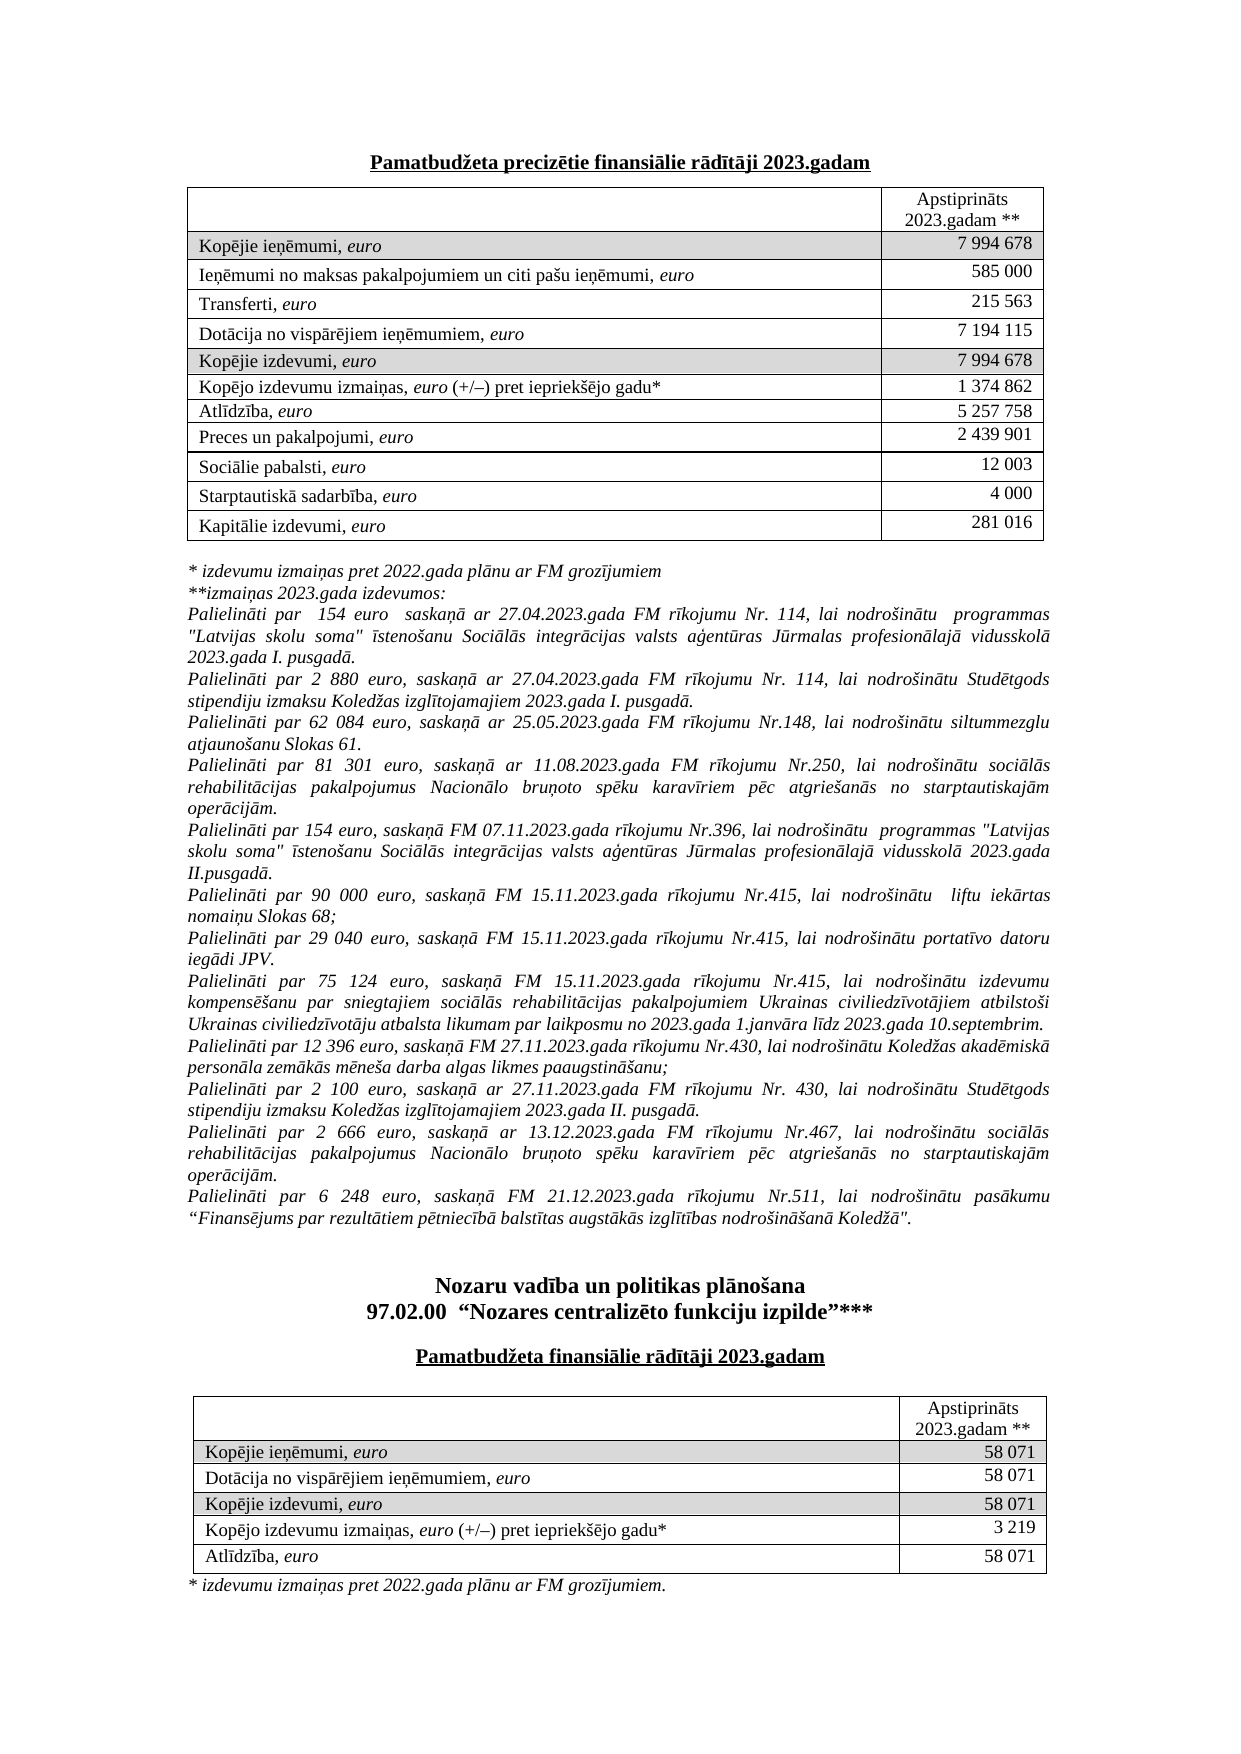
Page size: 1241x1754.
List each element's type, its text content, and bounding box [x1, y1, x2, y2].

text Palielināti par 6 248 euro, saskaņā FM 21.12.2023.gada rīkojumu Nr.511, lai nodrošinātu pasākumu “Finansējums par rezultātiem pētniecībā balstītas augstākās izglītības nodrošināšanā Koledžā". [187, 1185, 1053, 1228]
text Palielināti par 29 040 euro, saskaņā FM 15.11.2023.gada rīkojumu Nr.415, lai nodrošinātu portatīvo datoru iegādi JPV. [187, 927, 1053, 970]
text Palielināti par 12 396 euro, saskaņā FM 27.11.2023.gada rīkojumu Nr.430, lai nodrošinātu Koledžas akadēmiskā personāla zemākās mēneša darba algas likmes paaugstināšanu; [187, 1034, 1053, 1078]
text **izmaiņas 2023.gada izdevumos: [187, 582, 1053, 603]
table_cell 58 071 [900, 1441, 1046, 1462]
text Nozaru vadība un politikas plānošana [187, 1272, 1053, 1298]
table_cell Atlīdzība, euro [188, 400, 881, 422]
table_cell Dotācija no vispārējiem ieņēmumiem, euro [194, 1464, 899, 1492]
table_cell Ieņēmumi no maksas pakalpojumiem un citi pašu ieņēmumi, euro [188, 260, 881, 289]
text 97.02.00 “Nozares centralizēto funkciju izpilde”*** [187, 1298, 1053, 1324]
text * izdevumu izmaiņas pret 2022.gada plānu ar FM grozījumiem. [187, 1574, 1053, 1596]
table_cell Atlīdzība, euro [194, 1545, 899, 1573]
text Palielināti par 2 880 euro, saskaņā ar 27.04.2023.gada FM rīkojumu Nr. 114, lai nodrošinātu Studētgods stipendiju izmaksu Koledžas izglītojamajiem 2023.gada I. pusgadā. [187, 668, 1053, 711]
table_cell Kopējie ieņēmumi, euro [194, 1441, 899, 1462]
table_cell 58 071 [900, 1493, 1046, 1514]
text Palielināti par 2 100 euro, saskaņā ar 27.11.2023.gada FM rīkojumu Nr. 430, lai nodrošinātu Studētgods stipendiju izmaksu Koledžas izglītojamajiem 2023.gada II. pusgadā. [187, 1078, 1053, 1121]
table_cell 281 016 [882, 511, 1043, 540]
table_cell 7 994 678 [882, 349, 1043, 373]
table_cell Kopējo izdevumu izmaiņas, euro (+/–) pret iepriekšējo gadu* [194, 1516, 899, 1544]
table_cell Transferti, euro [188, 290, 881, 318]
table_cell 12 003 [882, 453, 1043, 481]
table_cell 2 439 901 [882, 423, 1043, 451]
table_cell 215 563 [882, 290, 1043, 318]
text Palielināti par 75 124 euro, saskaņā FM 15.11.2023.gada rīkojumu Nr.415, lai nodrošinātu izdevumu kompensēšanu par sniegtajiem sociālās rehabilitācijas pakalpojumiem Ukrainas civiliedzīvotājiem atbilstoši Ukrainas civiliedzīvotāju atbalsta likumam par laikposmu no 2023.gada 1.janvāra līdz 2023.gada 10.septembrim. [187, 970, 1053, 1034]
table_cell Preces un pakalpojumi, euro [188, 423, 881, 451]
table_cell 58 071 [900, 1545, 1046, 1573]
text Palielināti par 90 000 euro, saskaņā FM 15.11.2023.gada rīkojumu Nr.415, lai nodrošinātu liftu iekārtas nomaiņu Slokas 68; [187, 883, 1053, 927]
table_cell Sociālie pabalsti, euro [188, 453, 881, 481]
text Palielināti par 62 084 euro, saskaņā ar 25.05.2023.gada FM rīkojumu Nr.148, lai nodrošinātu siltummezglu atjaunošanu Slokas 61. [187, 711, 1053, 754]
table_cell Dotācija no vispārējiem ieņēmumiem, euro [188, 319, 881, 348]
table_cell 58 071 [900, 1464, 1046, 1492]
table_header [194, 1397, 899, 1440]
table_cell Kopējie izdevumi, euro [194, 1493, 899, 1514]
table_header Apstiprināts 2023.gadam ** [900, 1397, 1046, 1440]
text Palielināti par 81 301 euro, saskaņā ar 11.08.2023.gada FM rīkojumu Nr.250, lai nodrošinātu sociālās rehabilitācijas pakalpojumus Nacionālo bruņoto spēku karavīriem pēc atgriešanās no starptautiskajām operācijām. [187, 754, 1053, 819]
table_cell Starptautiskā sadarbība, euro [188, 482, 881, 510]
table_cell 7 194 115 [882, 319, 1043, 348]
table_cell Kopējie ieņēmumi, euro [188, 232, 881, 259]
text Palielināti par 154 euro, saskaņā FM 07.11.2023.gada rīkojumu Nr.396, lai nodrošinātu programmas "Latvijas skolu soma" īstenošanu Sociālās integrācijas valsts aģentūras Jūrmalas profesionālajā vidusskolā 2023.gada II.pusgadā. [187, 819, 1053, 883]
table_cell Kapitālie izdevumi, euro [188, 511, 881, 540]
table_cell 5 257 758 [882, 400, 1043, 422]
text Pamatbudžeta precizētie finansiālie rādītāji 2023.gadam [187, 150, 1053, 174]
table_cell 4 000 [882, 482, 1043, 510]
text * izdevumu izmaiņas pret 2022.gada plānu ar FM grozījumiem [187, 560, 1053, 582]
text Palielināti par 154 euro saskaņā ar 27.04.2023.gada FM rīkojumu Nr. 114, lai nodrošinātu programmas "Latvijas skolu soma" īstenošanu Sociālās integrācijas valsts aģentūras Jūrmalas profesionālajā vidusskolā 2023.gada I. pusgadā. [187, 603, 1053, 668]
table_cell 585 000 [882, 260, 1043, 289]
table_cell 1 374 862 [882, 375, 1043, 399]
text Palielināti par 2 666 euro, saskaņā ar 13.12.2023.gada FM rīkojumu Nr.467, lai nodrošinātu sociālās rehabilitācijas pakalpojumus Nacionālo bruņoto spēku karavīriem pēc atgriešanās no starptautiskajām operācijām. [187, 1121, 1053, 1185]
table_cell 3 219 [900, 1516, 1046, 1544]
table_cell Kopējie izdevumi, euro [188, 349, 881, 373]
text Pamatbudžeta finansiālie rādītāji 2023.gadam [187, 1343, 1053, 1368]
table_header [188, 188, 881, 231]
table_cell Kopējo izdevumu izmaiņas, euro (+/–) pret iepriekšējo gadu* [188, 375, 881, 399]
table_header Apstiprināts 2023.gadam ** [882, 188, 1043, 231]
table_cell 7 994 678 [882, 232, 1043, 259]
